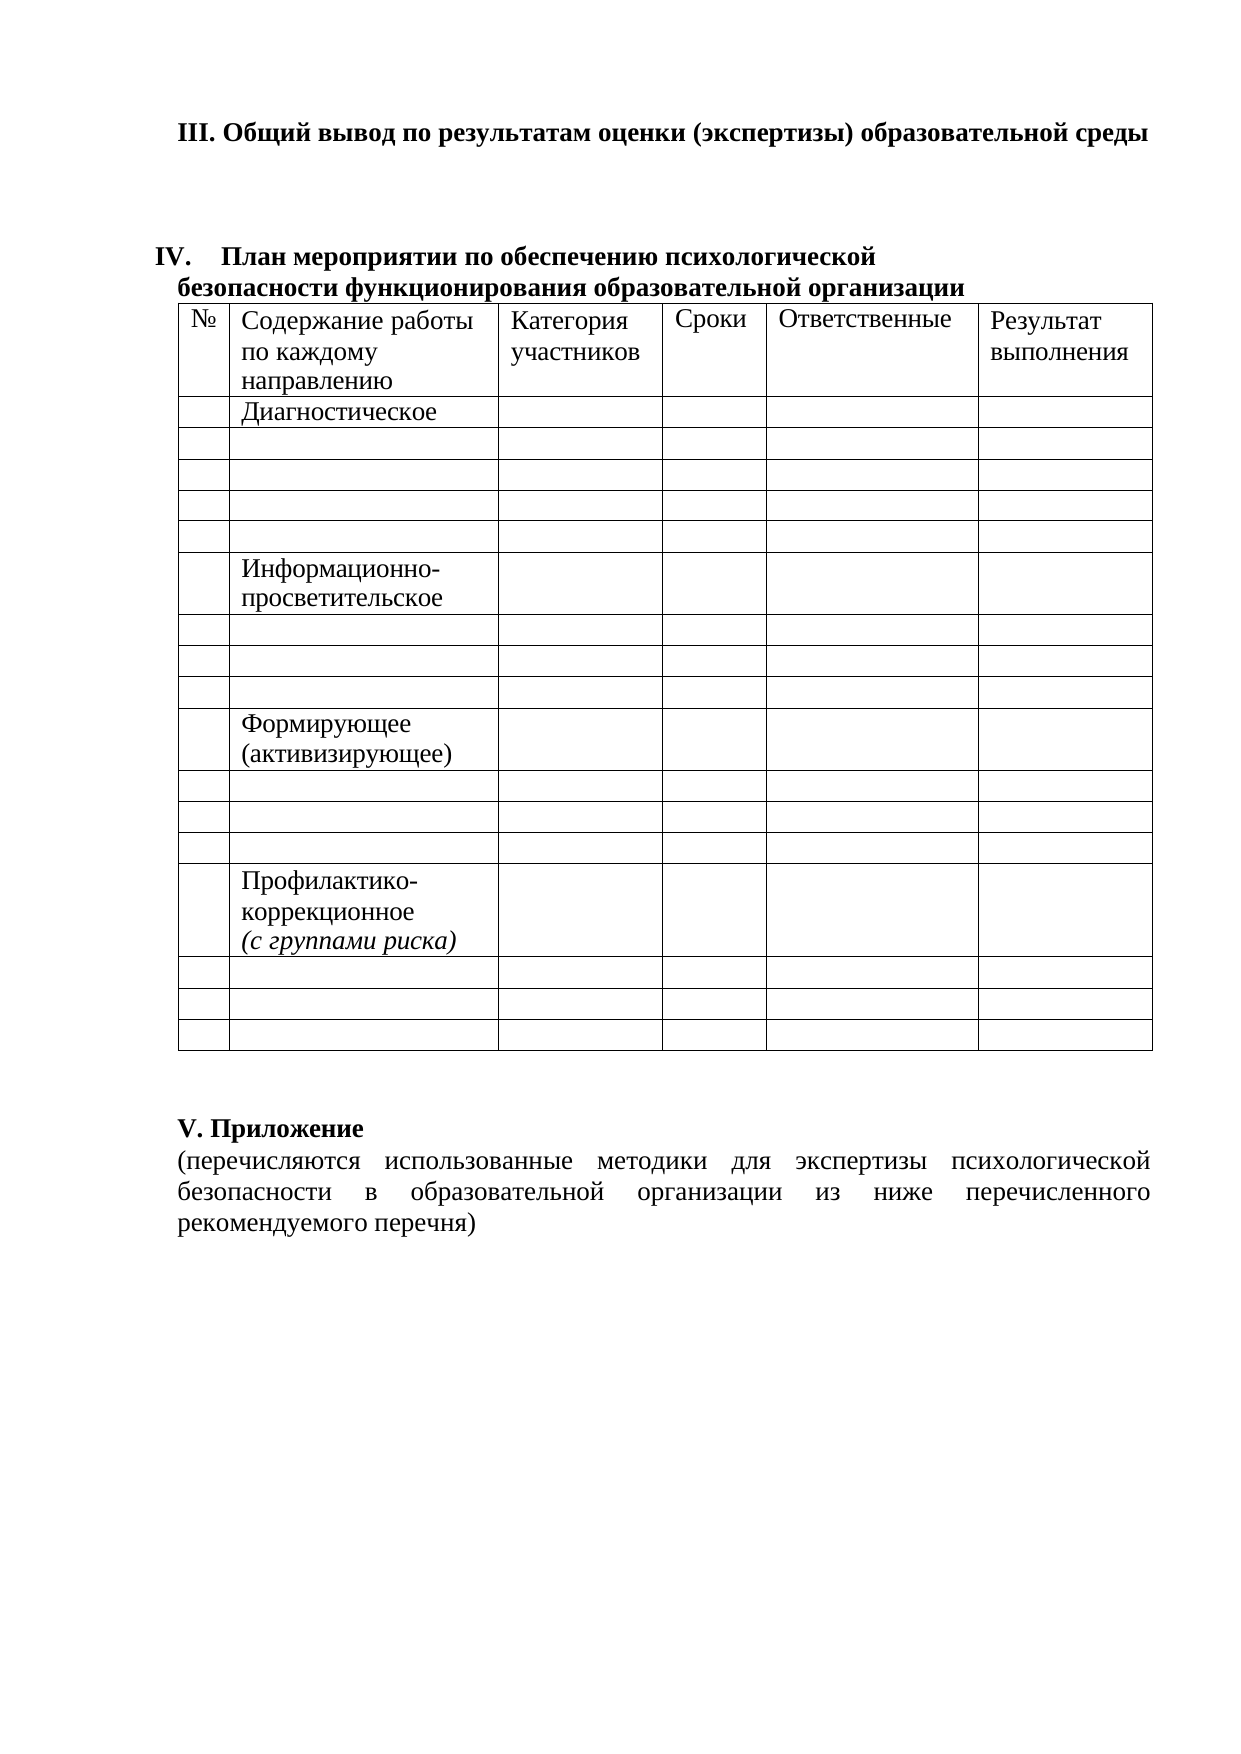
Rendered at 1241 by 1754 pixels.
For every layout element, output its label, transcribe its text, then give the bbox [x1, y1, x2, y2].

table_cell [663, 646, 766, 676]
text (перечисляются использованные методики для экспертизы психологической безопасности в образовательной организации из ниже перечисленного рекомендуемого перечня) [177, 1144, 1152, 1237]
table_cell [767, 553, 978, 614]
table_cell [230, 677, 498, 707]
table_cell [499, 491, 662, 520]
table_cell [230, 646, 498, 676]
table_cell [499, 521, 662, 552]
table_cell [179, 397, 229, 427]
table_cell [767, 989, 978, 1019]
table_cell [663, 553, 766, 614]
table_cell [767, 521, 978, 552]
table_cell [979, 709, 1152, 769]
table_cell [179, 460, 229, 489]
table_cell [979, 957, 1152, 988]
table_cell [230, 957, 498, 988]
table_cell [499, 677, 662, 707]
table_cell Профилактико- коррекционное (с группами риска) [230, 864, 498, 956]
table_header Результат выполнения [979, 304, 1152, 396]
table_cell [979, 833, 1152, 863]
table_cell [230, 802, 498, 832]
table_cell [979, 553, 1152, 614]
table_cell [663, 771, 766, 801]
table_cell [230, 833, 498, 863]
table_cell [979, 989, 1152, 1019]
table_cell [499, 397, 662, 427]
table_cell [179, 553, 229, 614]
list Общий вывод по результатам оценки (экспертизы) образовательной среды [177, 116, 1166, 147]
table_cell [179, 957, 229, 988]
table_cell [499, 709, 662, 769]
table_cell [767, 709, 978, 769]
table_cell [767, 1020, 978, 1049]
list План мероприятии по обеспечению психологической безопасности функционирования образовательной организации [154, 240, 1043, 303]
table_cell Диагностическое [230, 397, 498, 427]
table_cell [663, 428, 766, 458]
table_cell [767, 615, 978, 645]
table_cell [979, 428, 1152, 458]
table_cell Формирующее (активизирующее) [230, 709, 498, 769]
table_cell [230, 771, 498, 801]
table_cell [663, 397, 766, 427]
table_cell [979, 646, 1152, 676]
table_header Категория участников [499, 304, 662, 396]
table_cell [179, 646, 229, 676]
table_cell [767, 677, 978, 707]
table_cell [767, 428, 978, 458]
table_cell [663, 709, 766, 769]
table_cell [979, 1020, 1152, 1049]
table_cell [499, 802, 662, 832]
table_cell [663, 491, 766, 520]
table_cell [663, 615, 766, 645]
table_cell [230, 428, 498, 458]
table_cell [179, 833, 229, 863]
table_cell [663, 957, 766, 988]
table_cell [499, 460, 662, 489]
table_header Содержание работы по каждому направлению [230, 304, 498, 396]
table_cell [663, 460, 766, 489]
table_cell [179, 677, 229, 707]
table_header Ответственные [767, 304, 978, 396]
table_cell [499, 615, 662, 645]
table_cell [979, 864, 1152, 956]
table_cell [499, 1020, 662, 1049]
table_cell [663, 677, 766, 707]
table_cell [663, 864, 766, 956]
table_cell [499, 989, 662, 1019]
table_cell [979, 802, 1152, 832]
table_cell [499, 646, 662, 676]
table_cell [767, 833, 978, 863]
table_cell [499, 771, 662, 801]
table_cell [979, 677, 1152, 707]
table_cell [179, 1020, 229, 1049]
table_cell [663, 521, 766, 552]
table_cell [179, 802, 229, 832]
table_cell [767, 491, 978, 520]
table_cell [767, 957, 978, 988]
table_cell [767, 864, 978, 956]
table_cell [663, 833, 766, 863]
table_cell [979, 615, 1152, 645]
table_cell Информационно- просветительское [230, 553, 498, 614]
table_cell [179, 989, 229, 1019]
table_cell [979, 397, 1152, 427]
table_cell [179, 771, 229, 801]
table_header Сроки [663, 304, 766, 396]
table_cell [499, 833, 662, 863]
table_cell [663, 989, 766, 1019]
table_cell [179, 428, 229, 458]
list Приложение [177, 1113, 1166, 1144]
table_cell [663, 1020, 766, 1049]
table_cell [230, 615, 498, 645]
table_cell [179, 521, 229, 552]
table_cell [979, 771, 1152, 801]
table_cell [499, 553, 662, 614]
table_cell [230, 989, 498, 1019]
table_cell [767, 771, 978, 801]
table_cell [767, 460, 978, 489]
table_cell [499, 957, 662, 988]
table_cell [979, 521, 1152, 552]
table_cell [230, 521, 498, 552]
table_cell [767, 397, 978, 427]
table_header № [179, 304, 229, 396]
table_cell [979, 491, 1152, 520]
table_cell [767, 802, 978, 832]
table_cell [230, 460, 498, 489]
table_cell [230, 491, 498, 520]
table_cell [767, 646, 978, 676]
table_cell [663, 802, 766, 832]
table_cell [499, 428, 662, 458]
table_cell [979, 460, 1152, 489]
table_cell [179, 709, 229, 769]
table_cell [499, 864, 662, 956]
table_cell [179, 864, 229, 956]
table_cell [179, 615, 229, 645]
table_cell [179, 491, 229, 520]
table_cell [230, 1020, 498, 1049]
